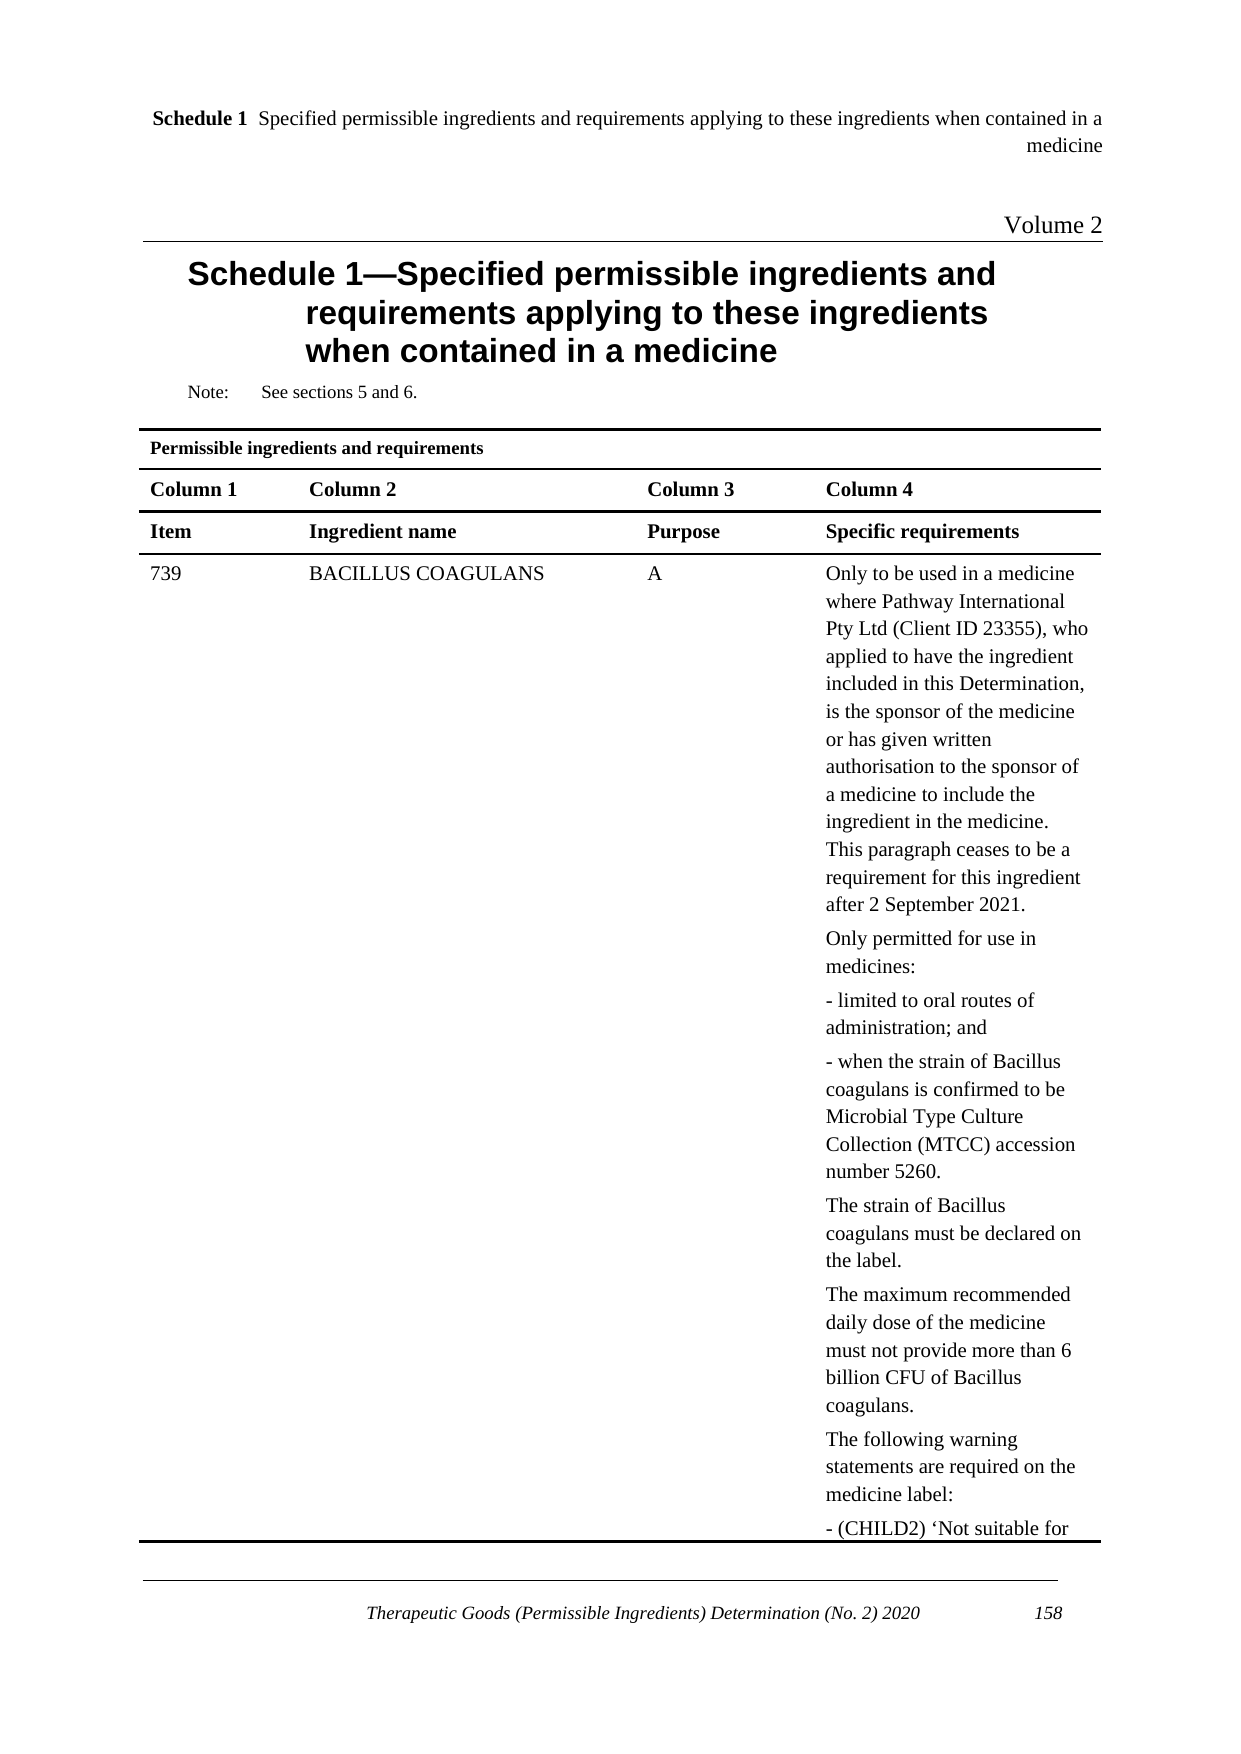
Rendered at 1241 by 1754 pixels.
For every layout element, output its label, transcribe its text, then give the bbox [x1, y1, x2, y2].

text Schedule 1—Specified permissible ingredients and requirements applying to these ingredients when contained in a medicine [187, 254, 1053, 370]
table_cell Item [139, 513, 298, 553]
table_cell Column 1 [139, 470, 298, 510]
table_cell Specific requirements [814, 513, 1101, 553]
text Note: See sections 5 and 6. [187, 382, 1053, 403]
table_cell Column 2 [298, 470, 636, 510]
table_cell Purpose [636, 513, 814, 553]
table_header Permissible ingredients and requirements [139, 431, 1101, 468]
table_cell BACILLUS COAGULANS [298, 555, 636, 1540]
table_cell 739 [139, 555, 298, 1540]
table_cell Ingredient name [298, 513, 636, 553]
table_cell Column 3 [636, 470, 814, 510]
table_cell Column 4 [814, 470, 1101, 510]
table_cell A [636, 555, 814, 1540]
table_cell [814, 555, 1101, 1540]
